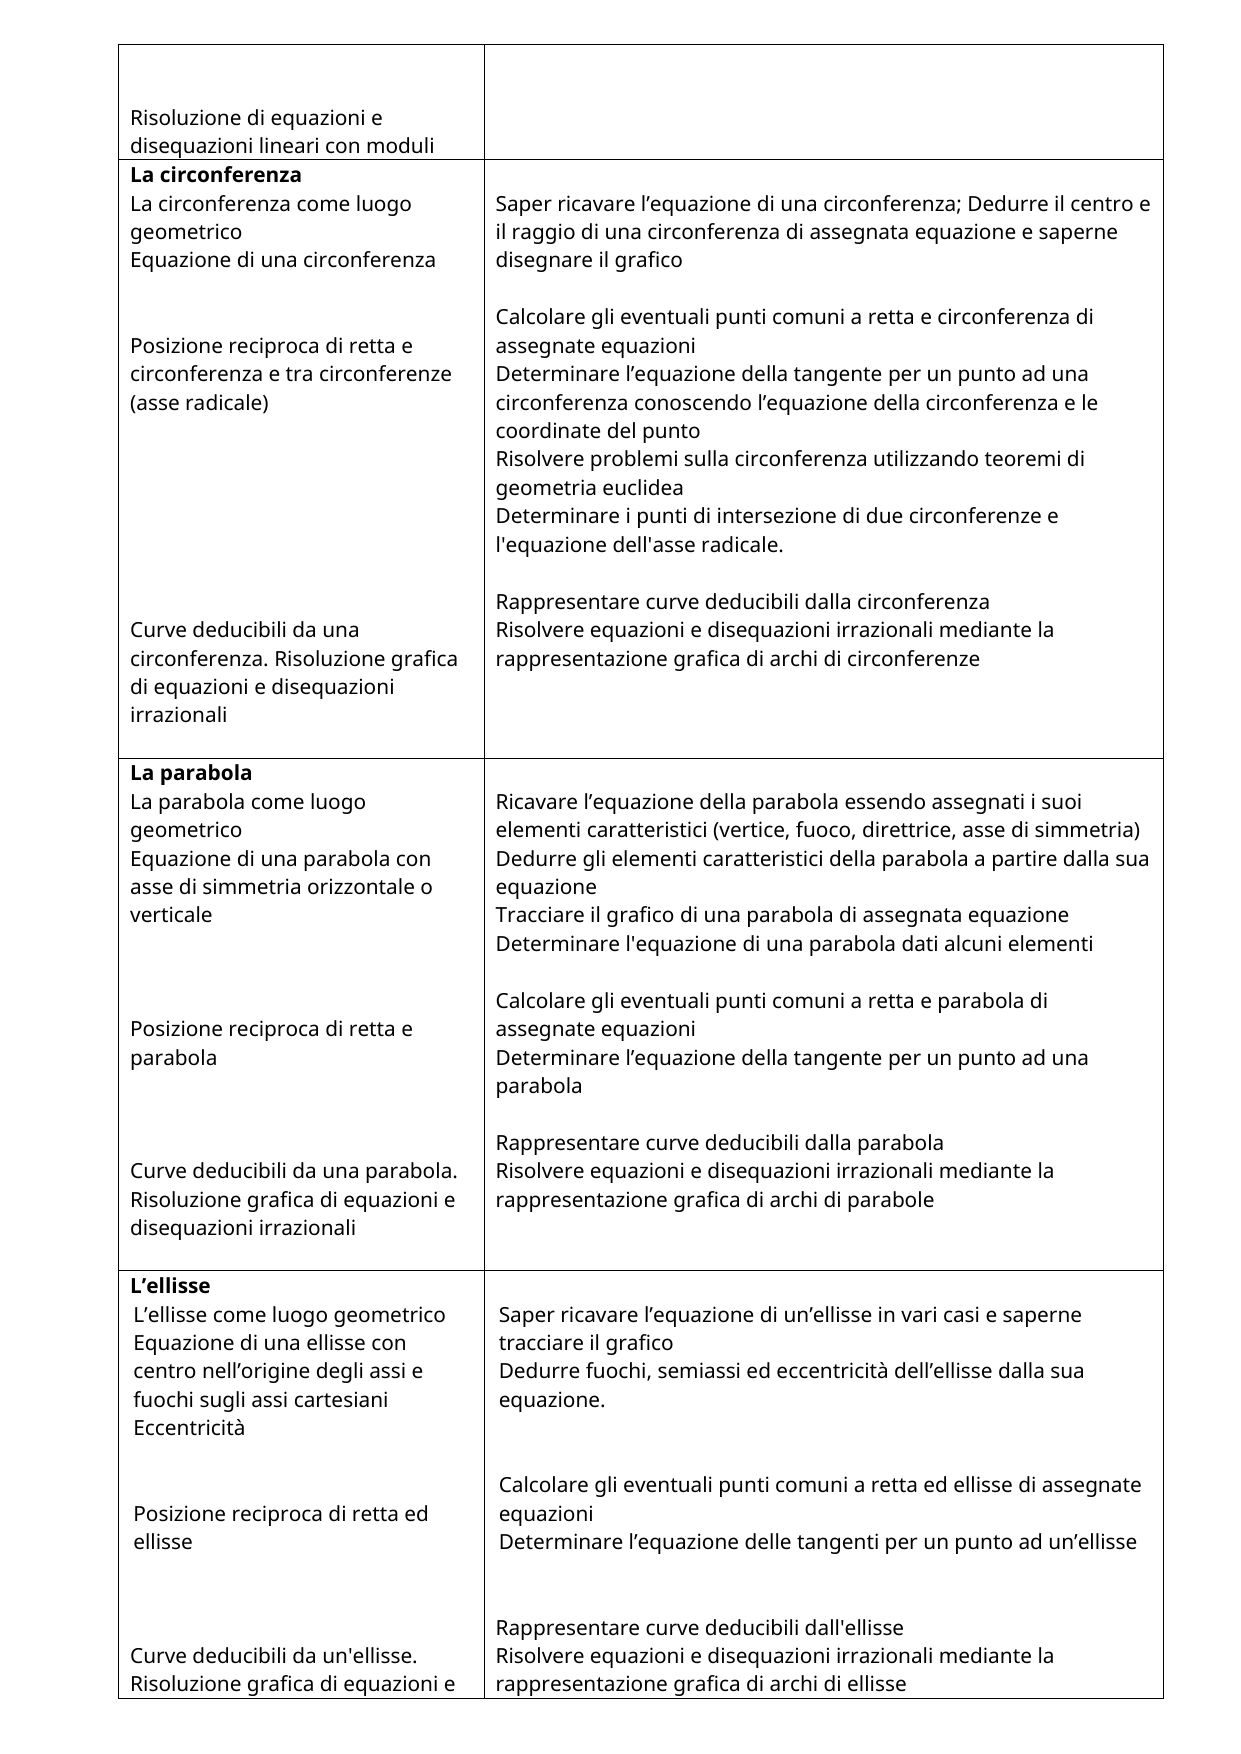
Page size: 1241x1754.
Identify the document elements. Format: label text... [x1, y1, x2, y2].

table_cell Ricavare l’equazione della parabola essendo assegnati i suoi elementi caratteristici (vertice, fuoco, direttrice, asse di simmetria) Dedurre gli elementi caratteristici della parabola a partire dalla sua equazione Tracciare il grafico di una parabola di assegnata equazione Determinare l'equazione di una parabola dati alcuni elementi Calcolare gli eventuali punti comuni a retta e parabola di assegnate equazioni Determinare l’equazione della tangente per un punto ad una parabola Rappresentare curve deducibili dalla parabola Risolvere equazioni e disequazioni irrazionali mediante la rappresentazione grafica di archi di parabole [485, 759, 1163, 1270]
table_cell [485, 1271, 1163, 1698]
table_cell La parabola La parabola come luogo geometrico Equazione di una parabola con asse di simmetria orizzontale o verticale Posizione reciproca di retta e parabola Curve deducibili da una parabola. Risoluzione grafica di equazioni e disequazioni irrazionali [119, 759, 484, 1270]
table_cell Saper ricavare l’equazione di una circonferenza; Dedurre il centro e il raggio di una circonferenza di assegnata equazione e saperne disegnare il grafico Calcolare gli eventuali punti comuni a retta e circonferenza di assegnate equazioni Determinare l’equazione della tangente per un punto ad una circonferenza conoscendo l’equazione della circonferenza e le coordinate del punto Risolvere problemi sulla circonferenza utilizzando teoremi di geometria euclidea Determinare i punti di intersezione di due circonferenze e l'equazione dell'asse radicale. Rappresentare curve deducibili dalla circonferenza Risolvere equazioni e disequazioni irrazionali mediante la rappresentazione grafica di archi di circonferenze [485, 160, 1163, 757]
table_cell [119, 1271, 484, 1698]
table_cell La circonferenza La circonferenza come luogo geometrico Equazione di una circonferenza Posizione reciproca di retta e circonferenza e tra circonferenze (asse radicale) Curve deducibili da una circonferenza. Risoluzione grafica di equazioni e disequazioni irrazionali [119, 160, 484, 757]
